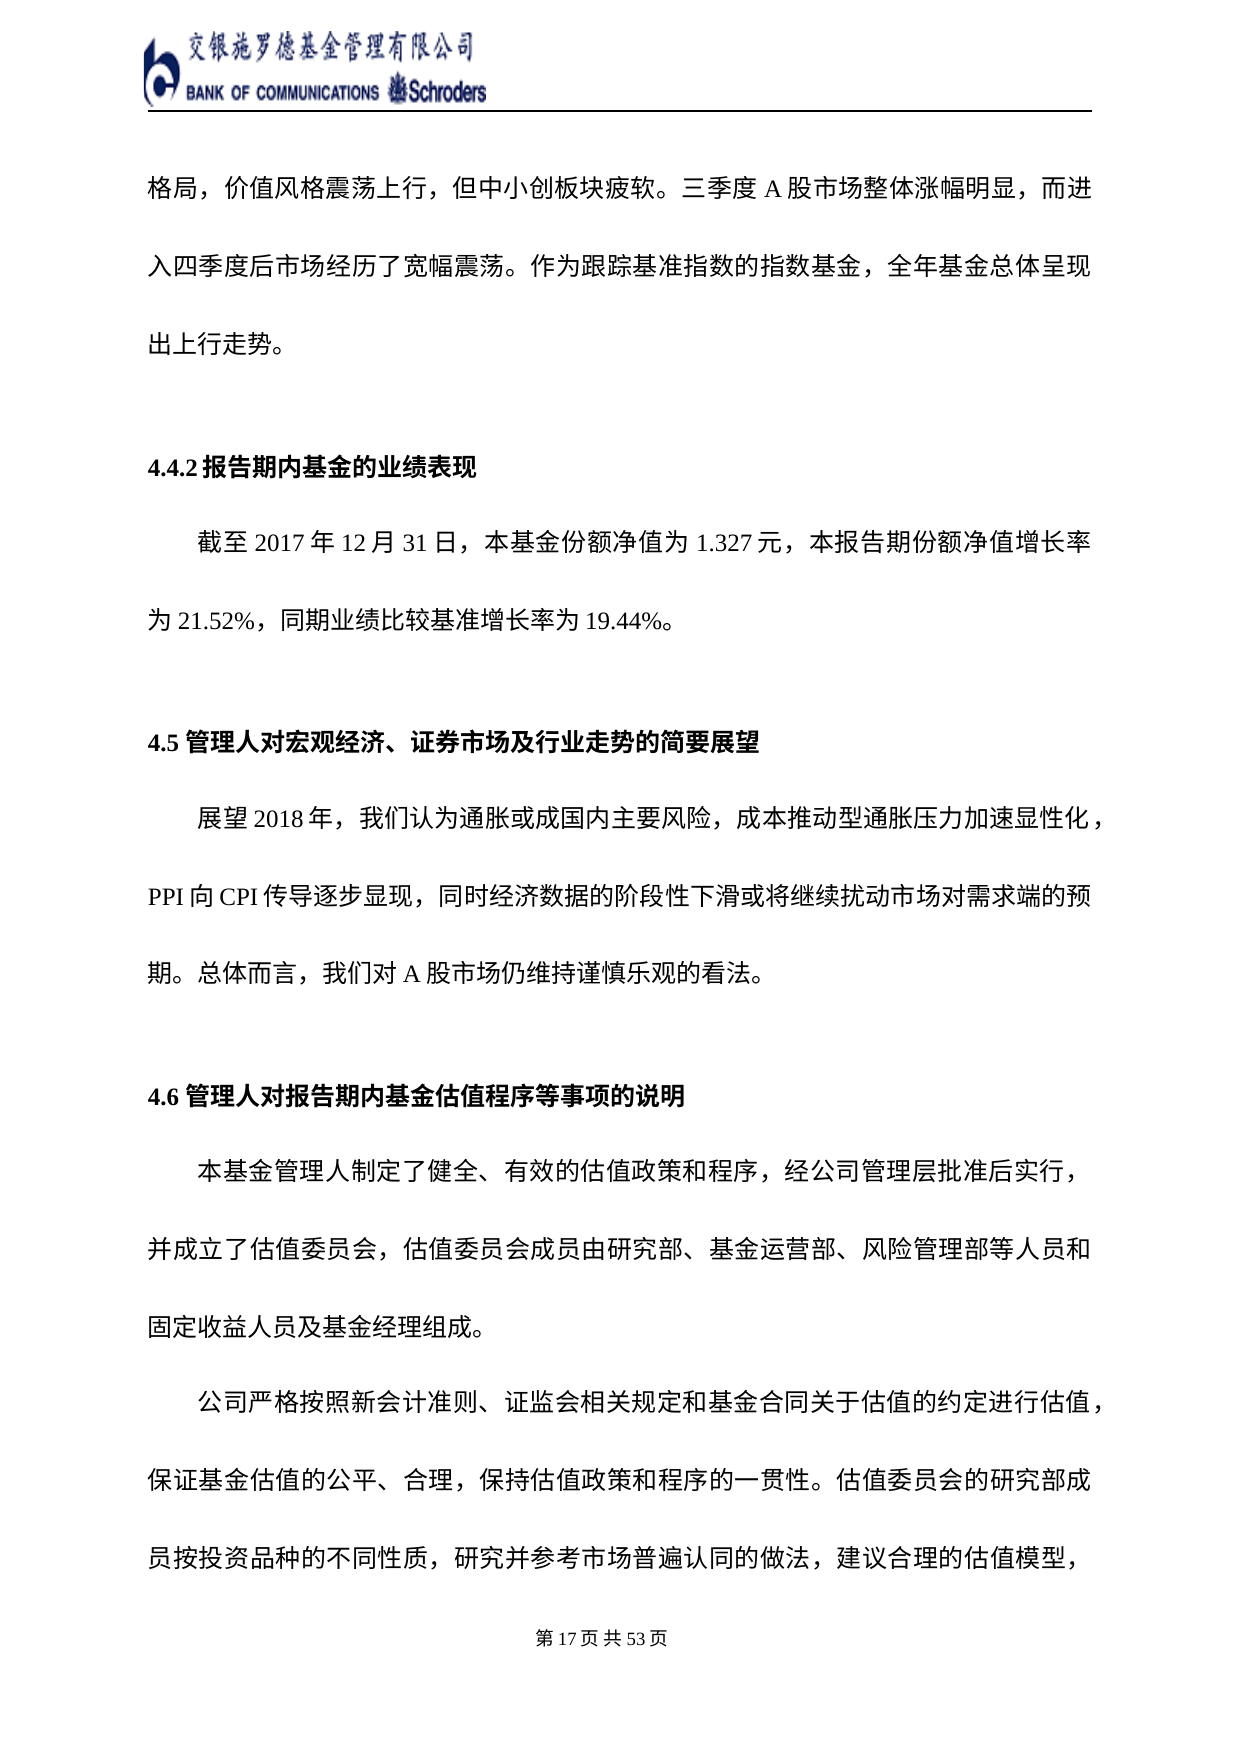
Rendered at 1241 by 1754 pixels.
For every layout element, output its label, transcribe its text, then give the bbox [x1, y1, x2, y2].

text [148, 154, 1092, 375]
text 本基金管理人制定了健全、有效的估值政策和程序，经公司管理层批准后实行，并成立了估值委员会，估值委员会成员由研究部、基金运营部、风险管理部等人员和固定收益人员及基金经理组成。 [148, 1137, 1092, 1358]
text 展望2018年，我们认为通胀或成国内主要风险，成本推动型通胀压力加速显性化，PPI向CPI传导逐步显现，同时经济数据的阶段性下滑或将继续扰动市场对需求端的预期。总体而言，我们对A股市场仍维持谨慎乐观的看法。 [148, 784, 1092, 1004]
subtitle 4.6 管理人对报告期内基金估值程序等事项的说明 [148, 1062, 1092, 1127]
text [148, 1368, 1092, 1589]
subtitle 4.5 管理人对宏观经济、证券市场及行业走势的简要展望 [148, 708, 1092, 773]
text 截至2017年12月31日，本基金份额净值为1.327元，本报告期份额净值增长率为21.52%，同期业绩比较基准增长率为19.44%。 [148, 508, 1092, 651]
picture [143, 31, 486, 107]
subtitle 4.4.2报告期内基金的业绩表现 [148, 433, 1092, 498]
